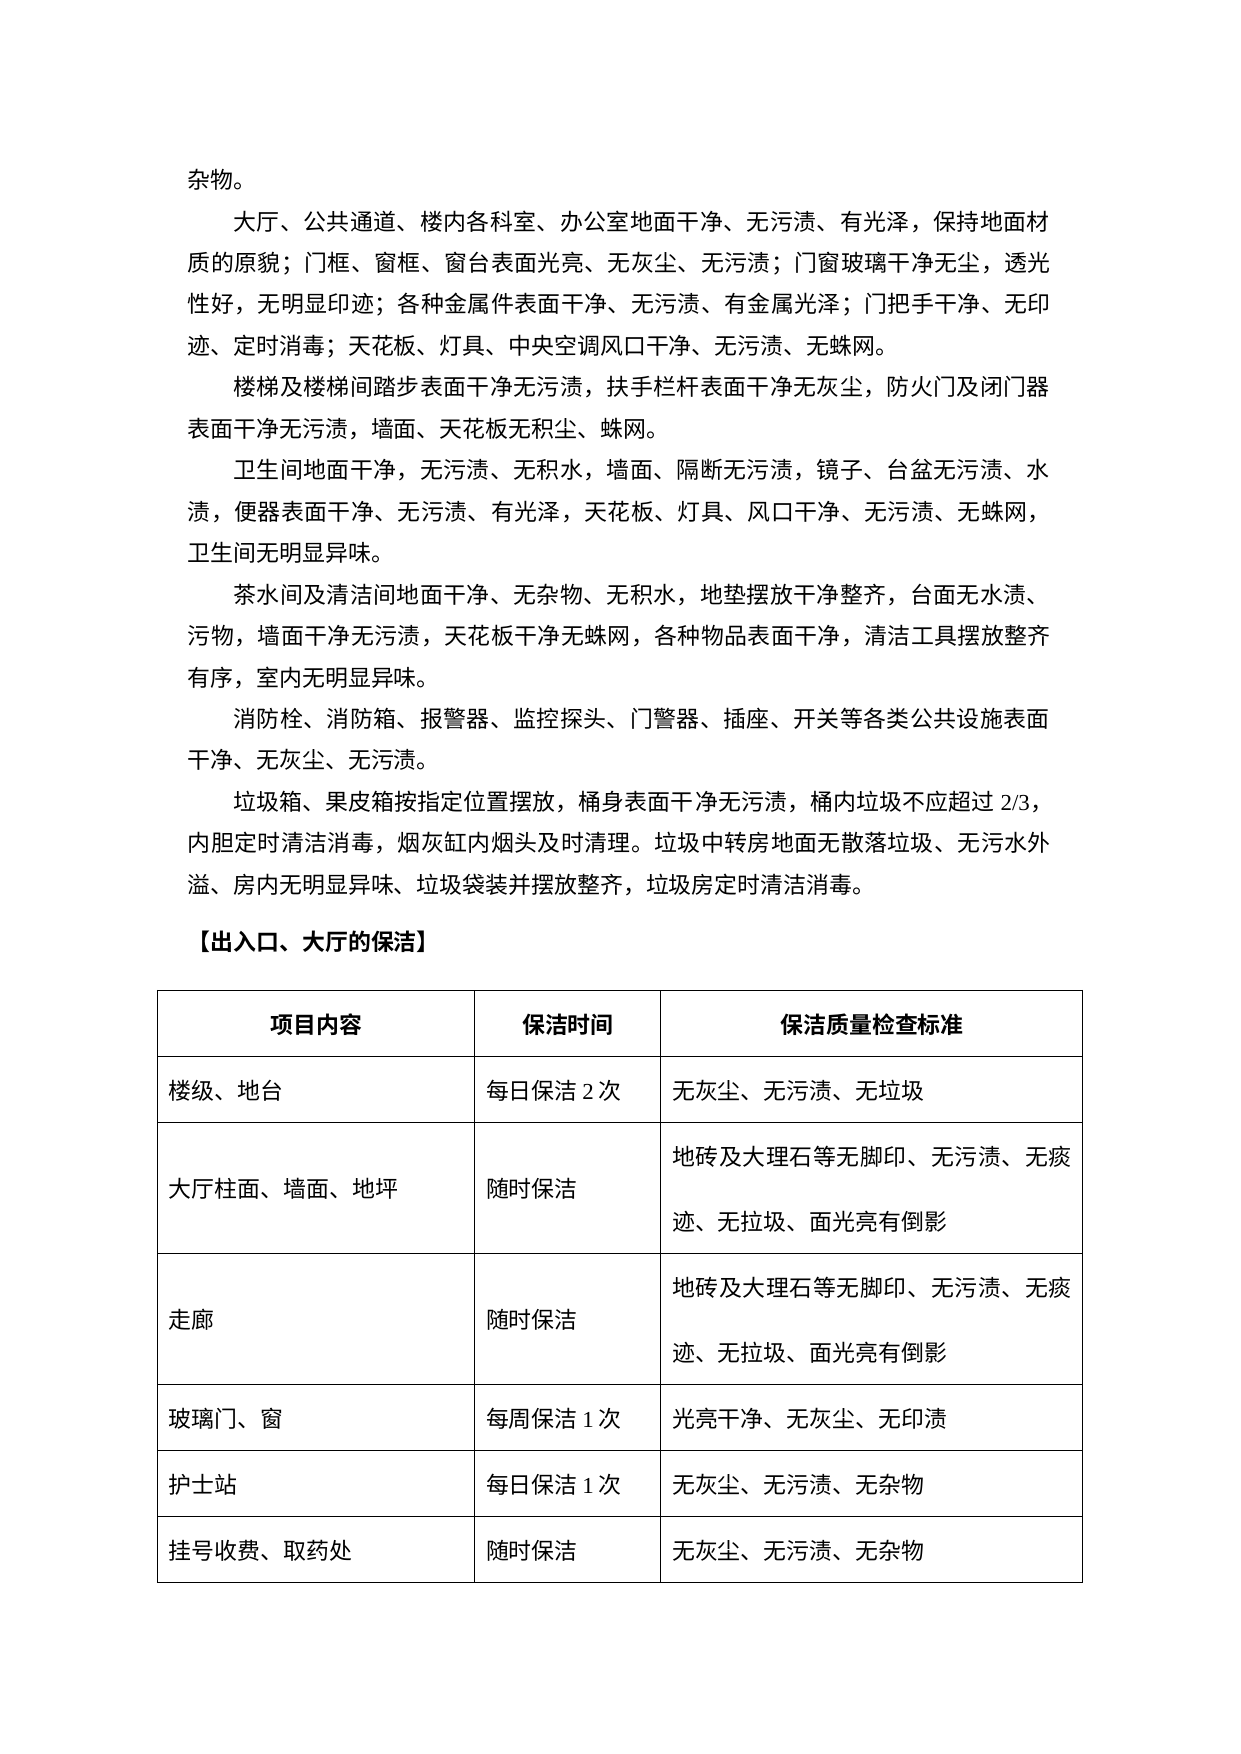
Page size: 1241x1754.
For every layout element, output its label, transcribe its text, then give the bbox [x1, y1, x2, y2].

table_cell 随时保洁 [475, 1123, 660, 1253]
table_cell 无灰尘、无污渍、无垃圾 [661, 1057, 1082, 1122]
table_header 项目内容 [158, 991, 474, 1056]
text 茶水间及清洁间地面干净、无杂物、无积水，地垫摆放干净整齐，台面无水渍、污物，墙面干净无污渍，天花板干净无蛛网，各种物品表面干净，清洁工具摆放整齐有序，室内无明显异味。 [187, 577, 1053, 693]
table_cell 大厅柱面、墙面、地坪 [158, 1123, 474, 1253]
table_cell 每周保洁1次 [475, 1385, 660, 1450]
table_cell 楼级、地台 [158, 1057, 474, 1122]
text 消防栓、消防箱、报警器、监控探头、门警器、插座、开关等各类公共设施表面干净、无灰尘、无污渍。 [187, 701, 1053, 776]
table_header 保洁时间 [475, 991, 660, 1056]
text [187, 162, 1053, 195]
table_cell 地砖及大理石等无脚印、无污渍、无痰迹、无拉圾、面光亮有倒影 [661, 1123, 1082, 1253]
text 卫生间地面干净，无污渍、无积水，墙面、隔断无污渍，镜子、台盆无污渍、水渍，便器表面干净、无污渍、有光泽，天花板、灯具、风口干净、无污渍、无蛛网，卫生间无明显异味。 [187, 452, 1053, 568]
table_cell 护士站 [158, 1451, 474, 1516]
text 垃圾箱、果皮箱按指定位置摆放，桶身表面干净无污渍，桶内垃圾不应超过2/3，内胆定时清洁消毒，烟灰缸内烟头及时清理。垃圾中转房地面无散落垃圾、无污水外溢、房内无明显异味、垃圾袋装并摆放整齐，垃圾房定时清洁消毒。 [187, 784, 1053, 900]
table_cell 走廊 [158, 1254, 474, 1384]
table_cell 地砖及大理石等无脚印、无污渍、无痰迹、无拉圾、面光亮有倒影 [661, 1254, 1082, 1384]
table_cell 无灰尘、无污渍、无杂物 [661, 1517, 1082, 1582]
table_cell 光亮干净、无灰尘、无印渍 [661, 1385, 1082, 1450]
table_cell 玻璃门、窗 [158, 1385, 474, 1450]
table_cell 无灰尘、无污渍、无杂物 [661, 1451, 1082, 1516]
table_cell 挂号收费、取药处 [158, 1517, 474, 1582]
table_cell 每日保洁2次 [475, 1057, 660, 1122]
text 楼梯及楼梯间踏步表面干净无污渍，扶手栏杆表面干净无灰尘，防火门及闭门器表面干净无污渍，墙面、天花板无积尘、蛛网。 [187, 369, 1053, 444]
text 【出入口、大厅的保洁】 [187, 908, 1053, 973]
text 大厅、公共通道、楼内各科室、办公室地面干净、无污渍、有光泽，保持地面材质的原貌；门框、窗框、窗台表面光亮、无灰尘、无污渍；门窗玻璃干净无尘，透光性好，无明显印迹；各种金属件表面干净、无污渍、有金属光泽；门把手干净、无印迹、定时消毒；天花板、灯具、中央空调风口干净、无污渍、无蛛网。 [187, 203, 1053, 361]
table_header 保洁质量检查标准 [661, 991, 1082, 1056]
table_cell 每日保洁1次 [475, 1451, 660, 1516]
table_cell 随时保洁 [475, 1254, 660, 1384]
table_cell 随时保洁 [475, 1517, 660, 1582]
